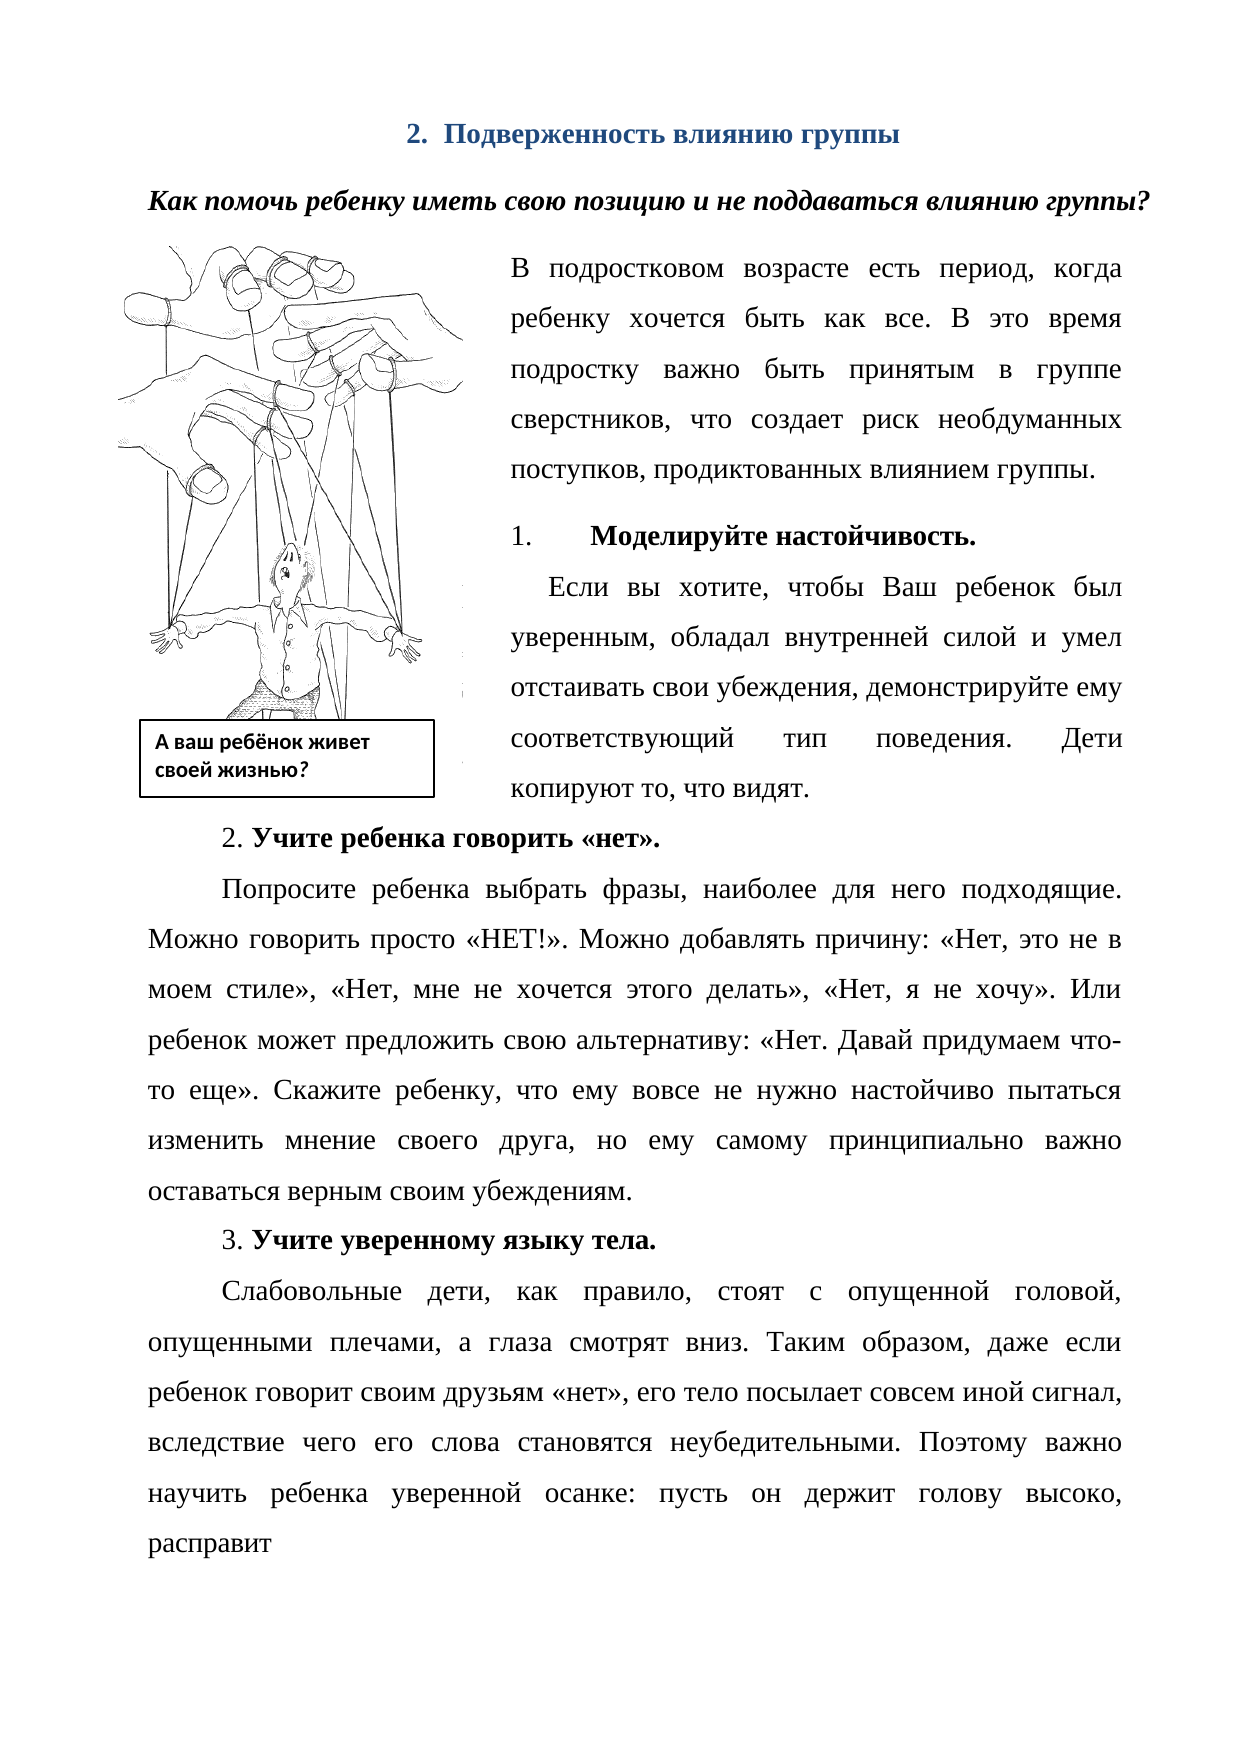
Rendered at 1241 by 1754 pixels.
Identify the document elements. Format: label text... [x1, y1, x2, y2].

text В подростковом возрасте есть период, когда ребенку хочется быть как все. В это время подростку важно быть принятым в группе сверстников, что создает риск необдуманных поступков, продиктованных влиянием группы. [510, 250, 1122, 485]
subtitle Учите ребенка говорить «нет». [221, 820, 1169, 854]
text Слабовольные дети, как правило, стоят с опущенной головой, опущенными плечами, а глаза смотрят вниз. Таким образом, даже если ребенок говорит своим друзьям «нет», его тело посылает совсем иной сигнал, вследствие чего его слова становятся неубедительными. Поэтому важно научить ребенка уверенной осанке: пусть он держит голову высоко, расправит [148, 1273, 1123, 1559]
subtitle Учите уверенному языку тела. [221, 1223, 1169, 1257]
picture [118, 246, 463, 781]
text Попросите ребенка выбрать фразы, наиболее для него подходящие. Можно говорить просто «НЕТ!». Можно добавлять причину: «Нет, это не в моем стиле», «Нет, мне не хочется этого делать», «Нет, я не хочу». Или ребенок может предложить свою альтернативу: «Нет. Давай придумаем что- то еще». Скажите ребенку, что ему вовсе не нужно настойчиво пытаться изменить мнение своего друга, но ему самому принципиально важно оставаться верным своим убеждениям. [148, 871, 1123, 1206]
subtitle Моделируйте настойчивость. [510, 518, 1169, 552]
text Как помочь ребенку иметь свою позицию и не поддаваться влиянию группы? [148, 183, 1169, 217]
text Если вы хотите, чтобы Ваш ребенок был уверенным, обладал внутренней силой и умел отстаивать свои убеждения, демонстрируйте ему соответствующий тип поведения. Дети копируют то, что видят. [510, 569, 1122, 804]
subtitle Подверженность влиянию группы [406, 116, 1169, 149]
